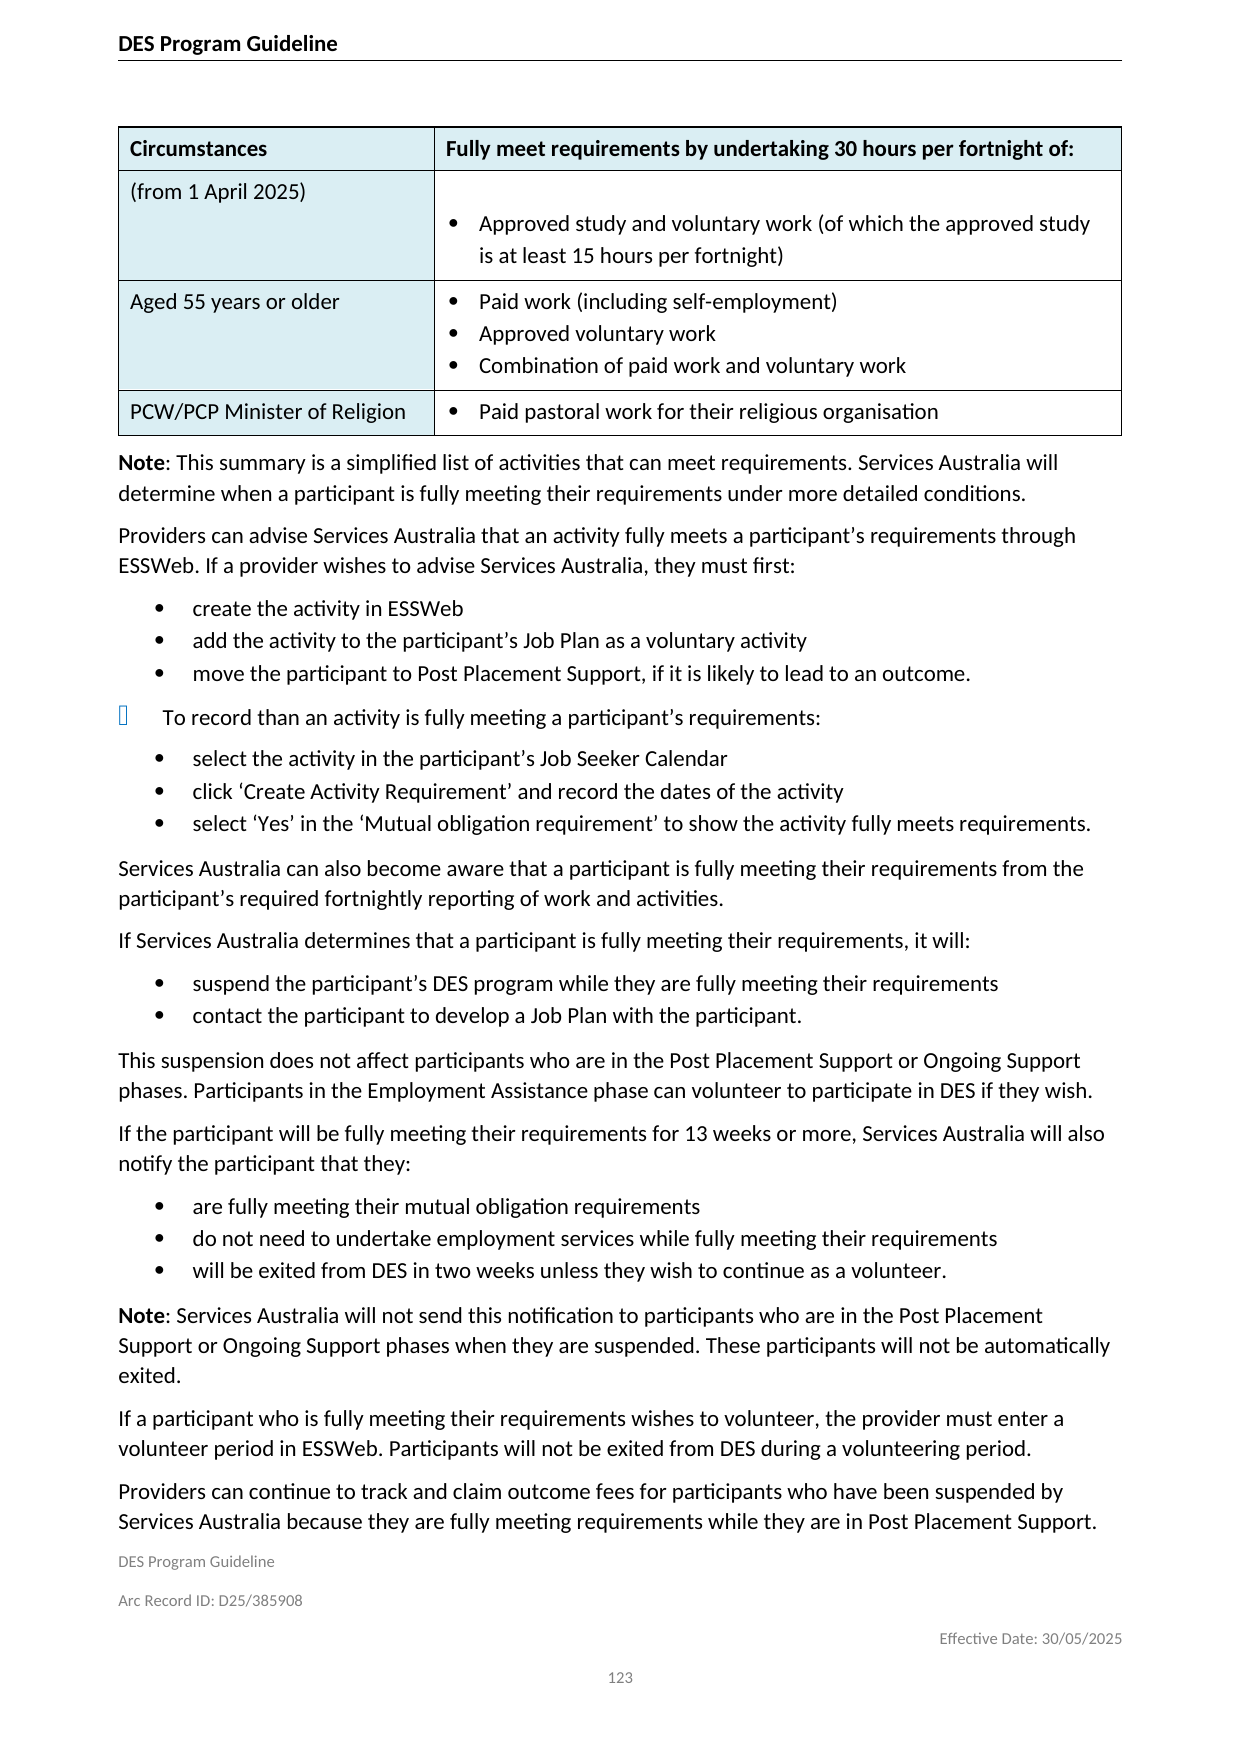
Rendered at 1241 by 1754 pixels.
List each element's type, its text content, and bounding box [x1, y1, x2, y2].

list suspend the participant’s DES program while they are fully meeting their requirements [155, 969, 1122, 997]
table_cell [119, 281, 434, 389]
text If Services Australia determines that a participant is fully meeting their requirements, it will: [118, 927, 1122, 954]
list contact the participant to develop a Job Plan with the participant. [155, 1001, 1122, 1029]
list select the activity in the participant’s Job Seeker Calendar [155, 744, 1122, 773]
text To record than an activity is fully meeting a participant’s requirements: [118, 703, 1122, 732]
list create the activity in ESSWeb [155, 594, 1122, 622]
list move the participant to Post Placement Support, if it is likely to lead to an outcome. [155, 659, 1122, 687]
text Note: This summary is a simplified list of activities that can meet requirements. Services Australia will determine when a participant is fully meeting their requirements under more detailed conditions. [118, 448, 1122, 507]
list select ‘Yes’ in the ‘Mutual obligation requirement’ to show the activity fully meets requirements. [155, 809, 1122, 837]
list do not need to undertake employment services while fully meeting their requirements [155, 1224, 1122, 1252]
text If the participant will be fully meeting their requirements for 13 weeks or more, Services Australia will also notify the participant that they: [118, 1119, 1122, 1177]
text Providers can advise Services Australia that an activity fully meets a participant’s requirements through ESSWeb. If a provider wishes to advise Services Australia, they must first: [118, 521, 1122, 580]
list will be exited from DES in two weeks unless they wish to continue as a volunteer. [155, 1256, 1122, 1284]
list click ‘Create Activity Requirement’ and record the dates of the activity [155, 777, 1122, 805]
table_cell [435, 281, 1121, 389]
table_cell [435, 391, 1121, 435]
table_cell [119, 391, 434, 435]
text This suspension does not affect participants who are in the Post Placement Support or Ongoing Support phases. Participants in the Employment Assistance phase can volunteer to participate in DES if they wish. [118, 1046, 1122, 1104]
list are fully meeting their mutual obligation requirements [155, 1192, 1122, 1220]
text Providers can continue to track and claim outcome fees for participants who have been suspended by Services Australia because they are fully meeting requirements while they are in Post Placement Support. [118, 1477, 1122, 1535]
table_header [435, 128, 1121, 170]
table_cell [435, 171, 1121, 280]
list add the activity to the participant’s Job Plan as a voluntary activity [155, 627, 1122, 654]
text Services Australia can also become aware that a participant is fully meeting their requirements from the participant’s required fortnightly reporting of work and activities. [118, 854, 1122, 912]
text If a participant who is fully meeting their requirements wishes to volunteer, the provider must enter a volunteer period in ESSWeb. Participants will not be exited from DES during a volunteering period. [118, 1404, 1122, 1462]
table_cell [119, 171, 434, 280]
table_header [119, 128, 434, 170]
text Note: Services Australia will not send this notification to participants who are in the Post Placement Support or Ongoing Support phases when they are suspended. These participants will not be automatically exited. [118, 1301, 1122, 1389]
